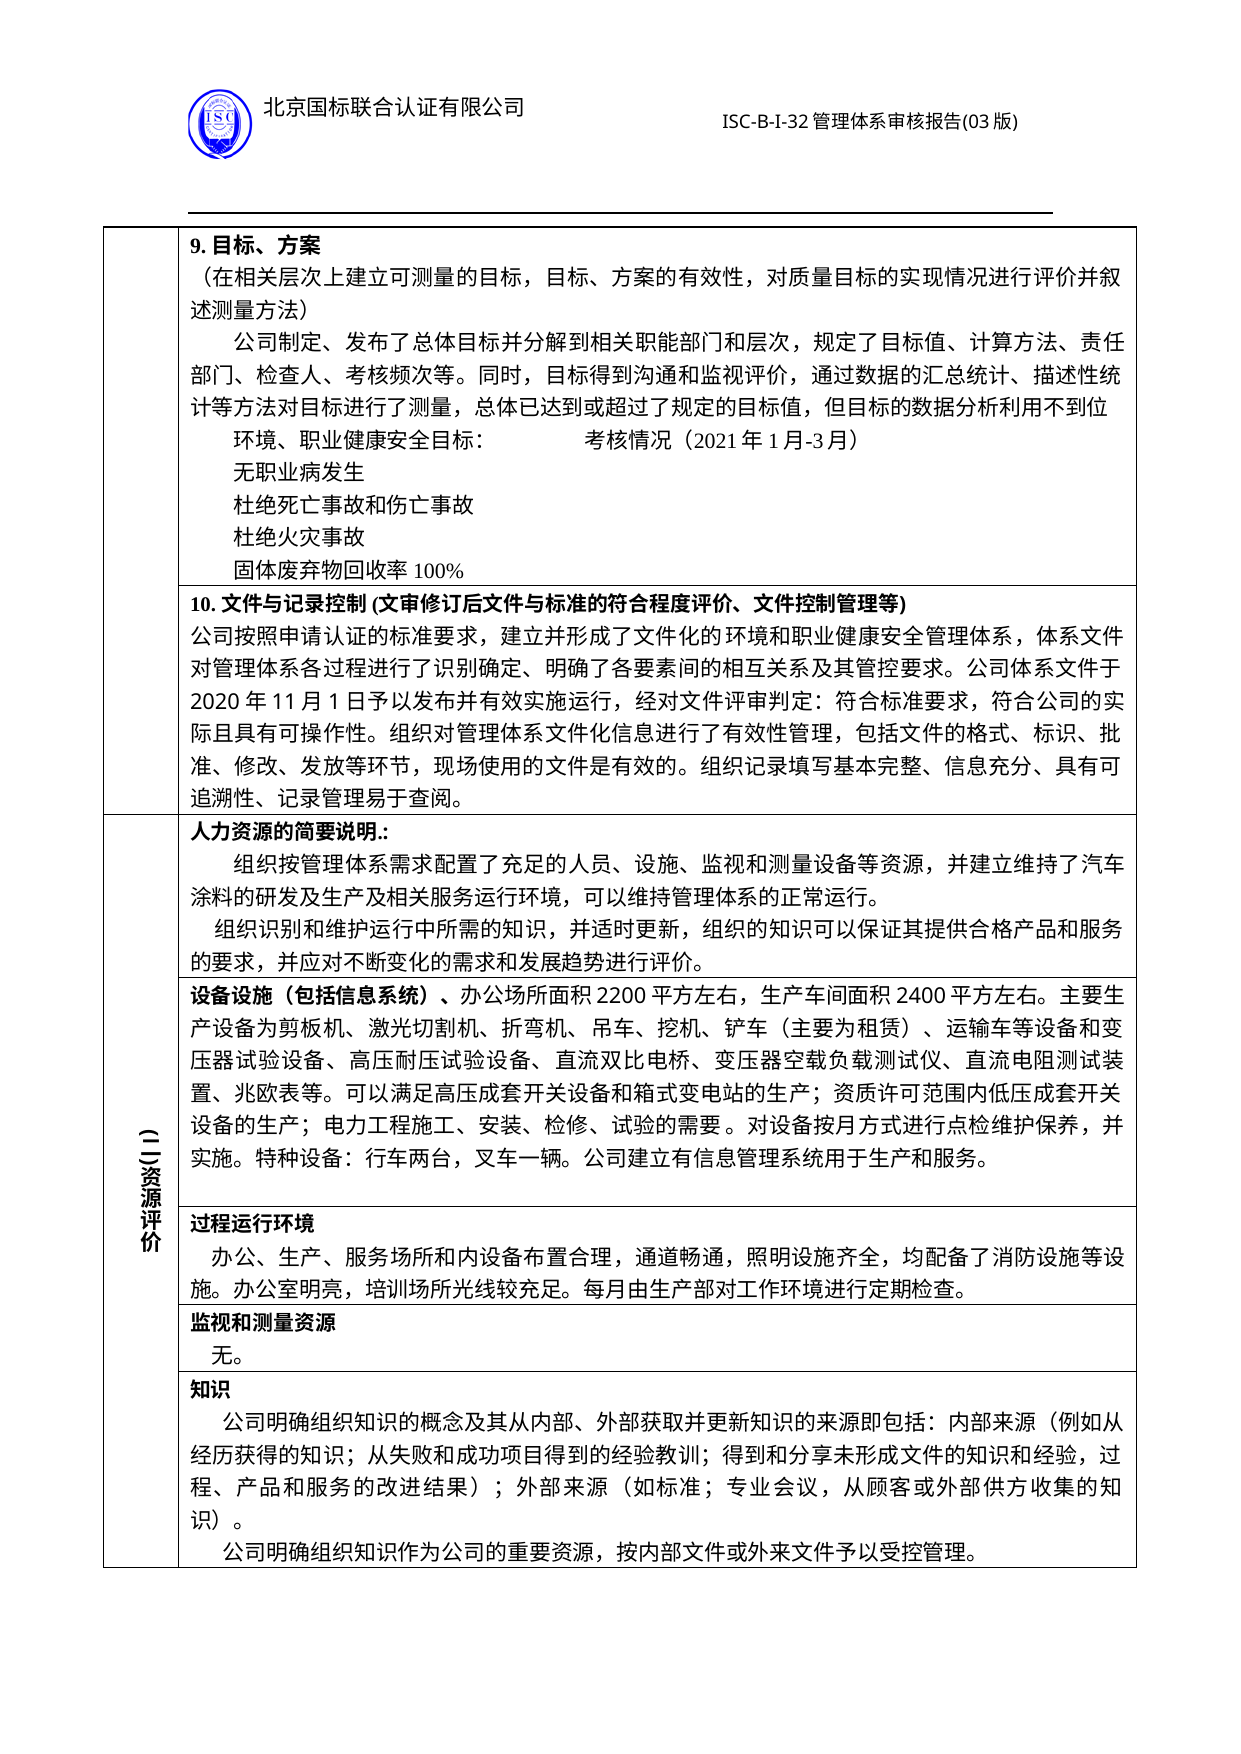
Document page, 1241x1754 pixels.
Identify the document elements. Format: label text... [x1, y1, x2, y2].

table_cell (二)资源评价 [104, 815, 178, 1567]
table_cell 监视和测量资源 无。 [179, 1305, 1136, 1371]
table_cell 设备设施（包括信息系统）、办公场所面积2200平方左右，生产车间面积2400平方左右。主要生产设备为剪板机、激光切割机、折弯机、吊车、挖机、铲车（主要为租赁）、运输车等设备和变压器试验设备、高压耐压试验设备、直流双比电桥、变压器空载负载测试仪、直流电阻测试装置、兆欧表等。可以满足高压成套开关设备和箱式变电站的生产；资质许可范围内低压成套开关设备的生产；电力工程施工、安装、检修、试验的需要。对设备按月方式进行点检维护保养，并实施。特种设备：行车两台，叉车一辆。公司建立有信息管理系统用于生产和服务。 [179, 978, 1136, 1206]
table_cell 10. 文件与记录控制 (文审修订后文件与标准的符合程度评价、文件控制管理等) 公司按照申请认证的标准要求，建立并形成了文件化的环境和职业健康安全管理体系，体系文件对管理体系各过程进行了识别确定、明确了各要素间的相互关系及其管控要求。公司体系文件于2020年11月1日予以发布并有效实施运行，经对文件评审判定：符合标准要求，符合公司的实际且具有可操作性。组织对管理体系文件化信息进行了有效性管理，包括文件的格式、标识、批准、修改、发放等环节，现场使用的文件是有效的。组织记录填写基本完整、信息充分、具有可追溯性、记录管理易于查阅。 [179, 586, 1136, 813]
table_cell 过程运行环境 办公、生产、服务场所和内设备布置合理，通道畅通，照明设施齐全，均配备了消防设施等设施。办公室明亮，培训场所光线较充足。每月由生产部对工作环境进行定期检查。 [179, 1207, 1136, 1304]
table_cell 知识 公司明确组织知识的概念及其从内部、外部获取并更新知识的来源即包括：内部来源（例如从经历获得的知识；从失败和成功项目得到的经验教训；得到和分享未形成文件的知识和经验，过程、产品和服务的改进结果）；外部来源（如标准；专业会议，从顾客或外部供方收集的知识）。 公司明确组织知识作为公司的重要资源，按内部文件或外来文件予以受控管理。 [179, 1372, 1136, 1567]
table_cell 人力资源的简要说明.: 组织按管理体系需求配置了充足的人员、设施、监视和测量设备等资源，并建立维持了汽车涂料的研发及生产及相关服务运行环境，可以维持管理体系的正常运行。 组织识别和维护运行中所需的知识，并适时更新，组织的知识可以保证其提供合格产品和服务的要求，并应对不断变化的需求和发展趋势进行评价。 [179, 815, 1136, 977]
picture [187, 89, 253, 158]
table_cell 9. 目标、方案 （在相关层次上建立可测量的目标，目标、方案的有效性，对质量目标的实现情况进行评价并叙述测量方法） 公司制定、发布了总体目标并分解到相关职能部门和层次，规定了目标值、计算方法、责任部门、检查人、考核频次等。同时，目标得到沟通和监视评价，通过数据的汇总统计、描述性统计等方法对目标进行了测量，总体已达到或超过了规定的目标值，但目标的数据分析利用不到位 环境、职业健康安全目标： 考核情况（2021年1月-3月） 无职业病发生 杜绝死亡事故和伤亡事故 杜绝火灾事故 固体废弃物回收率100% [179, 228, 1136, 585]
